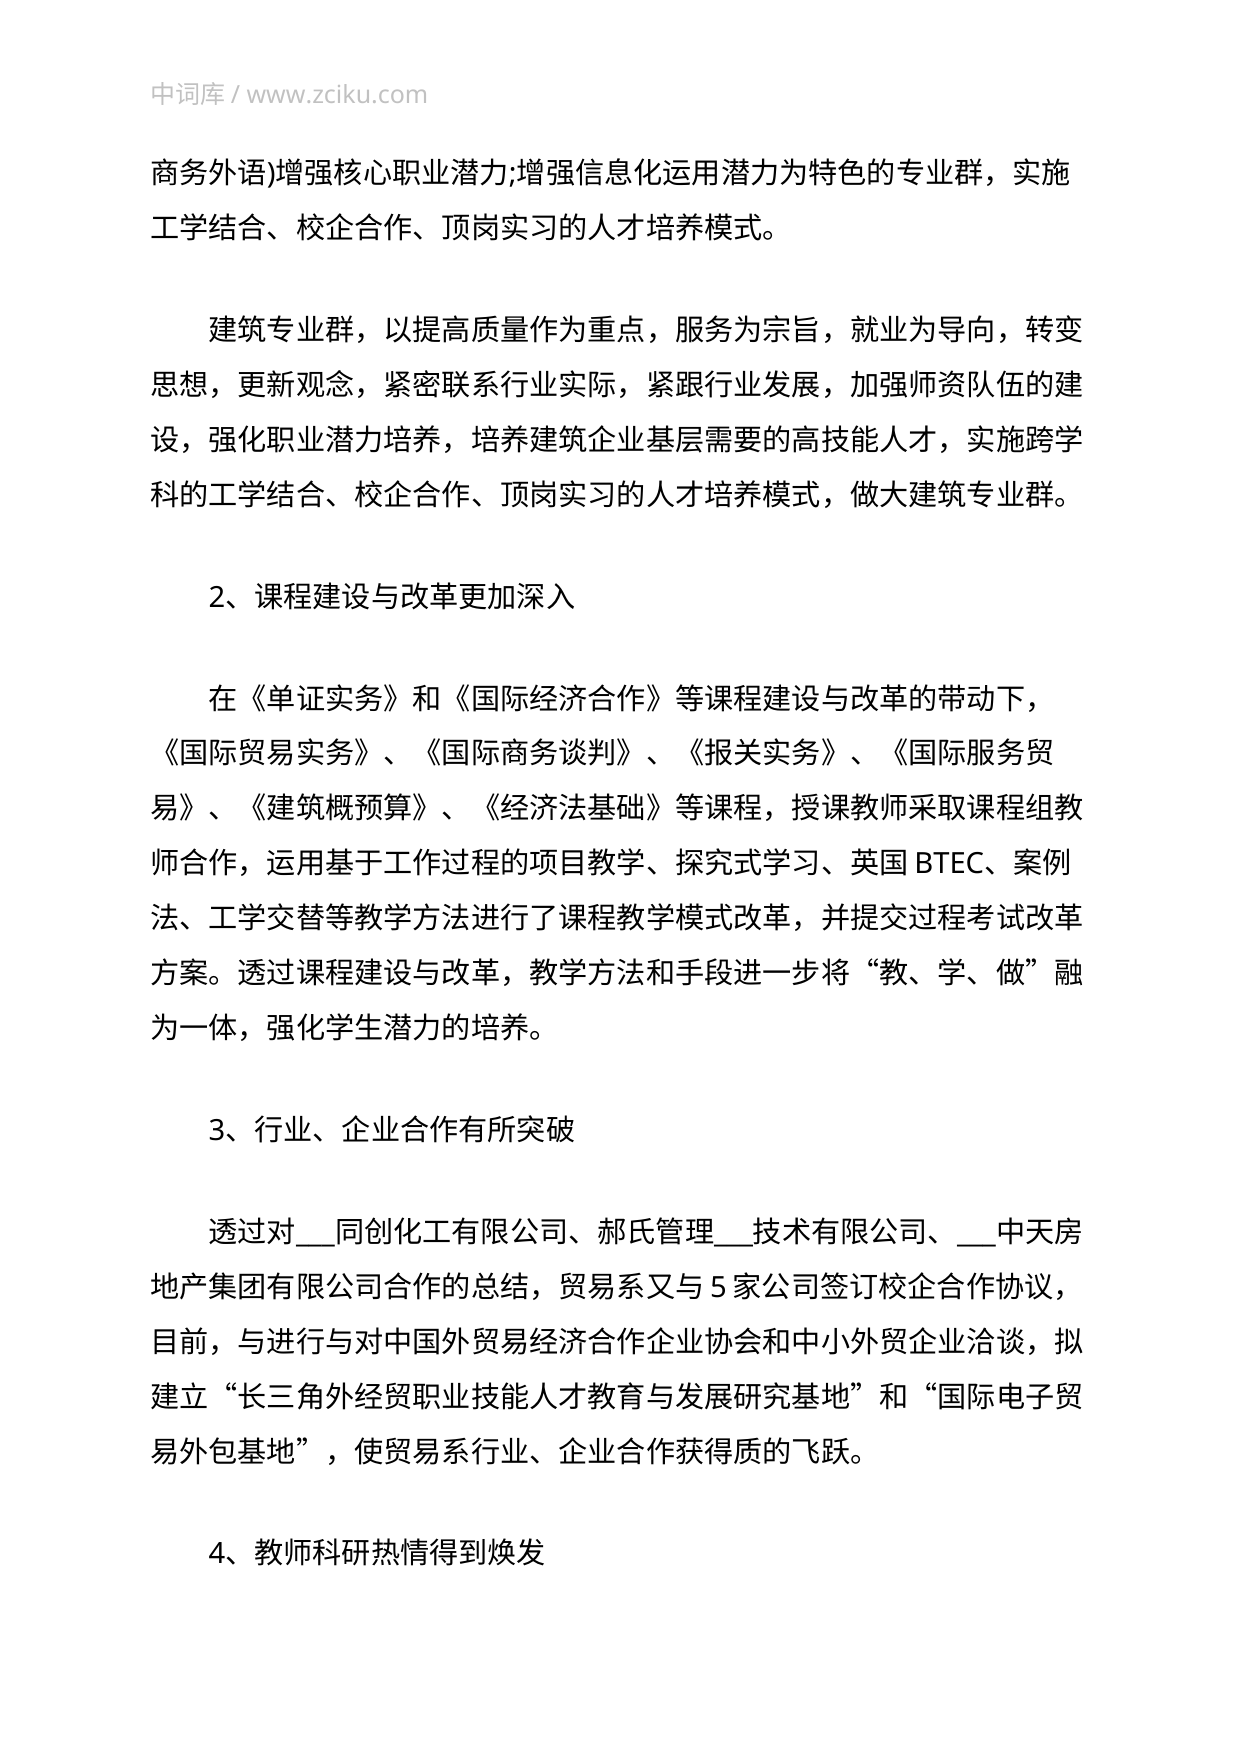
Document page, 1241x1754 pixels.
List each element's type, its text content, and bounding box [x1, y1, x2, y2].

text 透过对___同创化工有限公司、郝氏管理___技术有限公司、___中天房地产集团有限公司合作的总结，贸易系又与5家公司签订校企合作协议，目前，与进行与对中国外贸易经济合作企业协会和中小外贸企业洽谈，拟建立“长三角外经贸职业技能人才教育与发展研究基地”和“国际电子贸易外包基地”，使贸易系行业、企业合作获得质的飞跃。 [150, 1208, 1090, 1471]
text 4、教师科研热情得到焕发 [150, 1530, 1090, 1572]
text 3、行业、企业合作有所突破 [150, 1106, 1090, 1149]
text 在《单证实务》和《国际经济合作》等课程建设与改革的带动下，《国际贸易实务》、《国际商务谈判》、《报关实务》、《国际服务贸易》、《建筑概预算》、《经济法基础》等课程，授课教师采取课程组教师合作，运用基于工作过程的项目教学、探究式学习、英国BTEC、案例法、工学交替等教学方法进行了课程教学模式改革，并提交过程考试改革方案。透过课程建设与改革，教学方法和手段进一步将“教、学、做”融为一体，强化学生潜力的培养。 [150, 675, 1090, 1047]
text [150, 150, 1090, 247]
text 建筑专业群，以提高质量作为重点，服务为宗旨，就业为导向，转变思想，更新观念，紧密联系行业实际，紧跟行业发展，加强师资队伍的建设，强化职业潜力培养，培养建筑企业基层需要的高技能人才，实施跨学科的工学结合、校企合作、顶岗实习的人才培养模式，做大建筑专业群。 [150, 307, 1090, 514]
text 2、课程建设与改革更加深入 [150, 573, 1090, 616]
